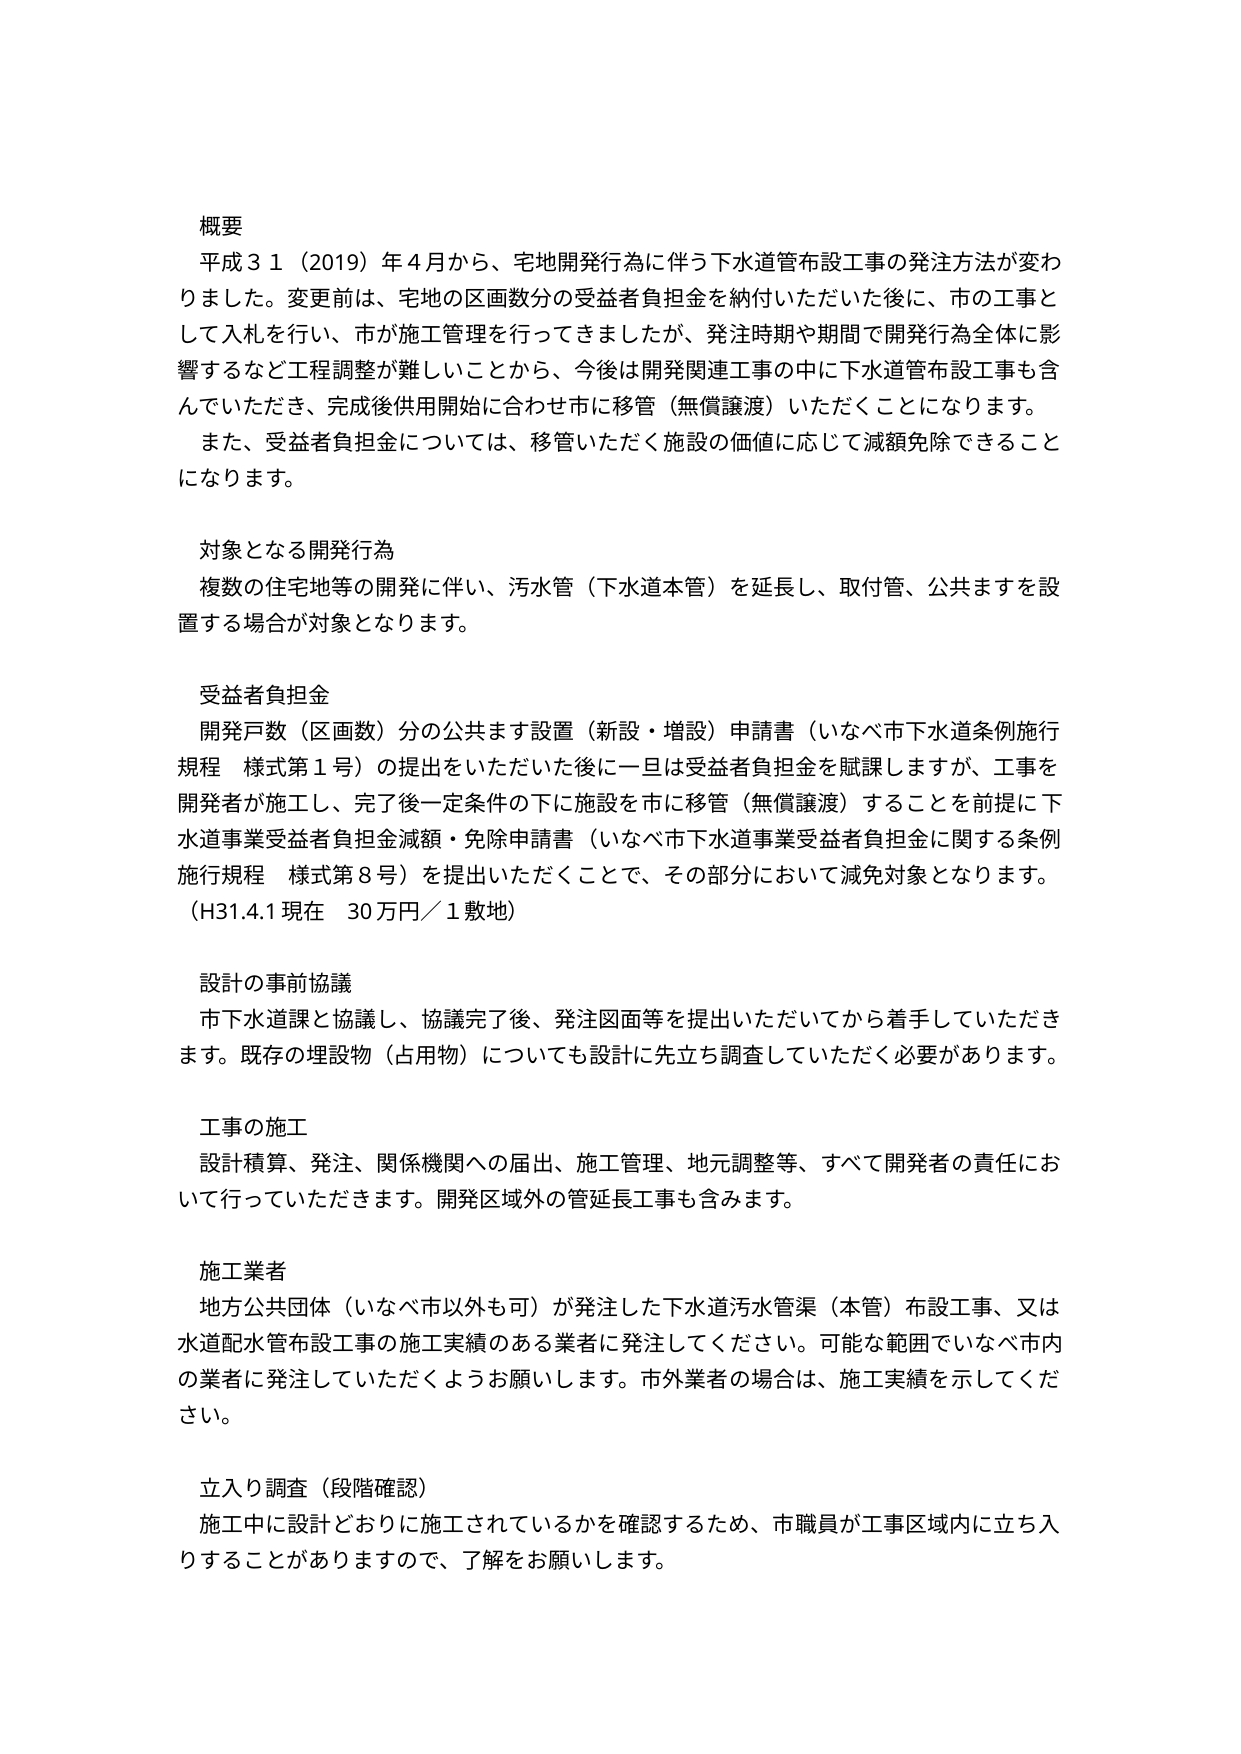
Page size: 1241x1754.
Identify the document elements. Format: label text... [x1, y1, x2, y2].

text 工事の施工 [177, 1108, 1063, 1144]
text 地方公共団体（いなべ市以外も可）が発注した下水道汚水管渠（本管）布設工事、又は水道配水管布設工事の施工実績のある業者に発注してください。可能な範囲でいなべ市内の業者に発注していただくようお願いします。市外業者の場合は、施工実績を示してください。 [177, 1288, 1063, 1432]
text 設計の事前協議 [177, 964, 1063, 1000]
text 立入り調査（段階確認） [177, 1468, 1063, 1504]
text 複数の住宅地等の開発に伴い、汚水管（下水道本管）を延長し、取付管、公共ますを設置する場合が対象となります。 [177, 567, 1063, 639]
text 受益者負担金 [177, 676, 1063, 712]
text 開発戸数（区画数）分の公共ます設置（新設・増設）申請書（いなべ市下水道条例施行規程 様式第１号）の提出をいただいた後に一旦は受益者負担金を賦課しますが、工事を開発者が施工し、完了後一定条件の下に施設を市に移管（無償譲渡）することを前提に下水道事業受益者負担金減額・免除申請書（いなべ市下水道事業受益者負担金に関する条例施行規程 様式第８号）を提出いただくことで、その部分において減免対象となります。（H31.4.1現在 30万円／１敷地） [177, 712, 1063, 928]
text 施工中に設計どおりに施工されているかを確認するため、市職員が工事区域内に立ち入りすることがありますので、了解をお願いします。 [177, 1504, 1063, 1577]
text 平成３１（2019）年４月から、宅地開発行為に伴う下水道管布設工事の発注方法が変わりました。変更前は、宅地の区画数分の受益者負担金を納付いただいた後に、市の工事として入札を行い、市が施工管理を行ってきましたが、発注時期や期間で開発行為全体に影響するなど工程調整が難しいことから、今後は開発関連工事の中に下水道管布設工事も含んでいただき、完成後供用開始に合わせ市に移管（無償譲渡）いただくことになります。 [177, 243, 1063, 423]
text 施工業者 [177, 1252, 1063, 1288]
text 概要 [177, 207, 1063, 243]
text 対象となる開発行為 [177, 531, 1063, 567]
text 設計積算、発注、関係機関への届出、施工管理、地元調整等、すべて開発者の責任において行っていただきます。開発区域外の管延長工事も含みます。 [177, 1144, 1063, 1216]
text また、受益者負担金については、移管いただく施設の価値に応じて減額免除できることになります。 [177, 423, 1063, 495]
text 市下水道課と協議し、協議完了後、発注図面等を提出いただいてから着手していただきます。既存の埋設物（占用物）についても設計に先立ち調査していただく必要があります。 [177, 1000, 1063, 1072]
